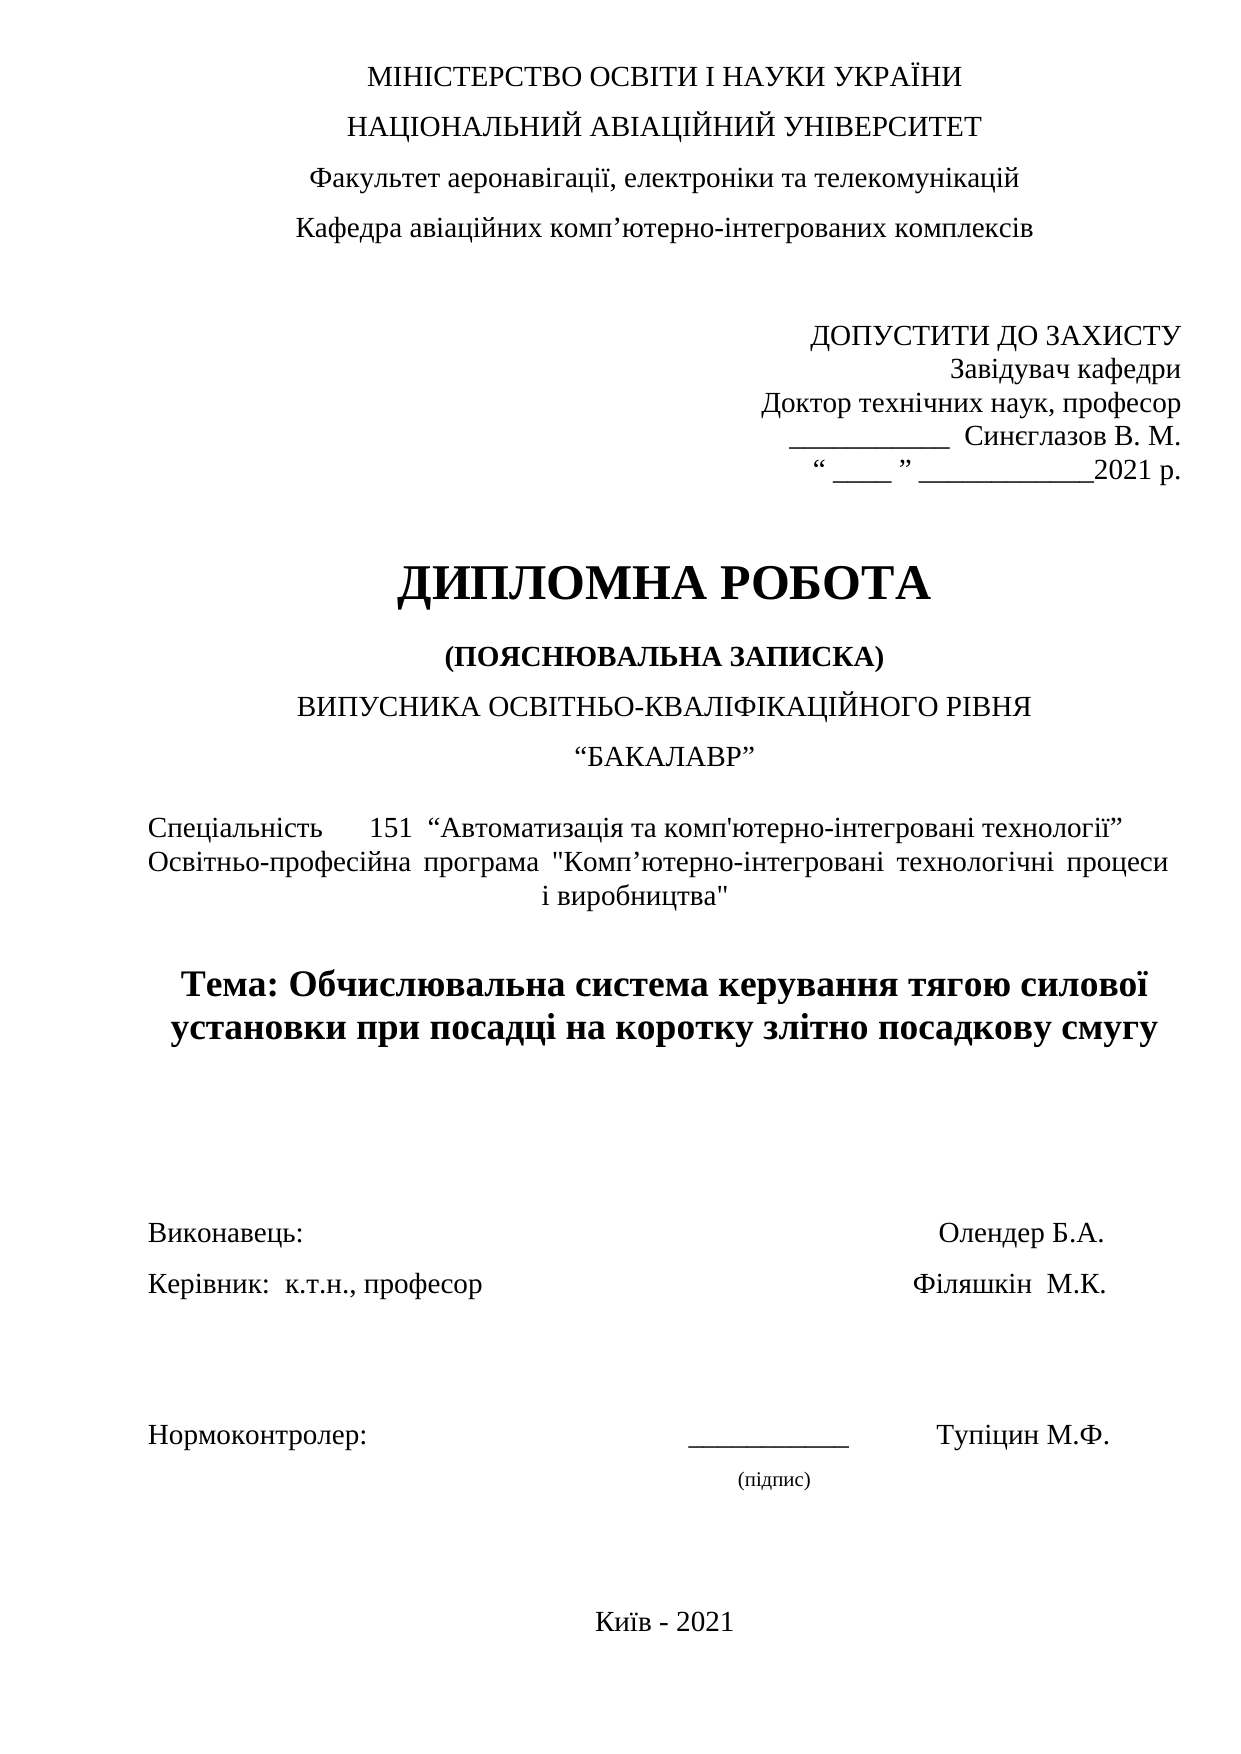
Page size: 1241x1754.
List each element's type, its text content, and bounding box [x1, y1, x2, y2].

subtitle Спеціальність 151 “Автоматизація та комп'ютерно-інтегровані технології” [148, 811, 1181, 844]
subtitle ВИПУСНИКА ОСВІТНЬО-КВАЛІФІКАЦІЙНОГО РІВНЯ [148, 689, 1181, 723]
text (ПОЯСНЮВАЛЬНА ЗАПИСКА) [148, 639, 1181, 672]
text Виконавець: Олендер Б.А. [148, 1216, 1181, 1249]
text Завідувач кафедри [738, 351, 1181, 385]
text (підпис) [738, 1467, 1181, 1491]
text Керівник: к.т.н., професор Філяшкін М.К. [148, 1266, 1181, 1299]
subtitle НАЦІОНАЛЬНИЙ АВІАЦІЙНИЙ УНІВЕРСИТЕТ [148, 109, 1181, 143]
text Доктор технічних наук, професор [738, 385, 1181, 418]
title МІНІСТЕРСТВО ОСВІТИ І НАУКИ УКРАЇНИ [148, 59, 1181, 93]
text Нормоконтролер: ___________ Тупіцин М.Ф. [148, 1417, 1181, 1450]
text Київ - 2021 [148, 1604, 1181, 1637]
text “ ____ ” ____________2021 р. [738, 452, 1181, 486]
subtitle ДОПУСТИТИ ДО ЗАХИСТУ [738, 318, 1181, 351]
subtitle ДИПЛОМНА РОБОТА [148, 553, 1181, 610]
text “БАКАЛАВР” [148, 739, 1181, 773]
text Тема: Обчислювальна система керування тягою силової установки при посадці на коротку злітно посадкову смугу [148, 962, 1181, 1048]
text ___________ Синєглазов В. М. [738, 418, 1181, 452]
text Кафедра авіаційних комп’ютерно-інтегрованих комплексів [148, 210, 1181, 243]
subtitle Факультет аеронавігації, електроніки та телекомунікацій [148, 160, 1181, 193]
text Освітньо-професійна програма "Комп’ютерно-інтегровані технологічні процеси і виробництва" [148, 844, 1181, 911]
